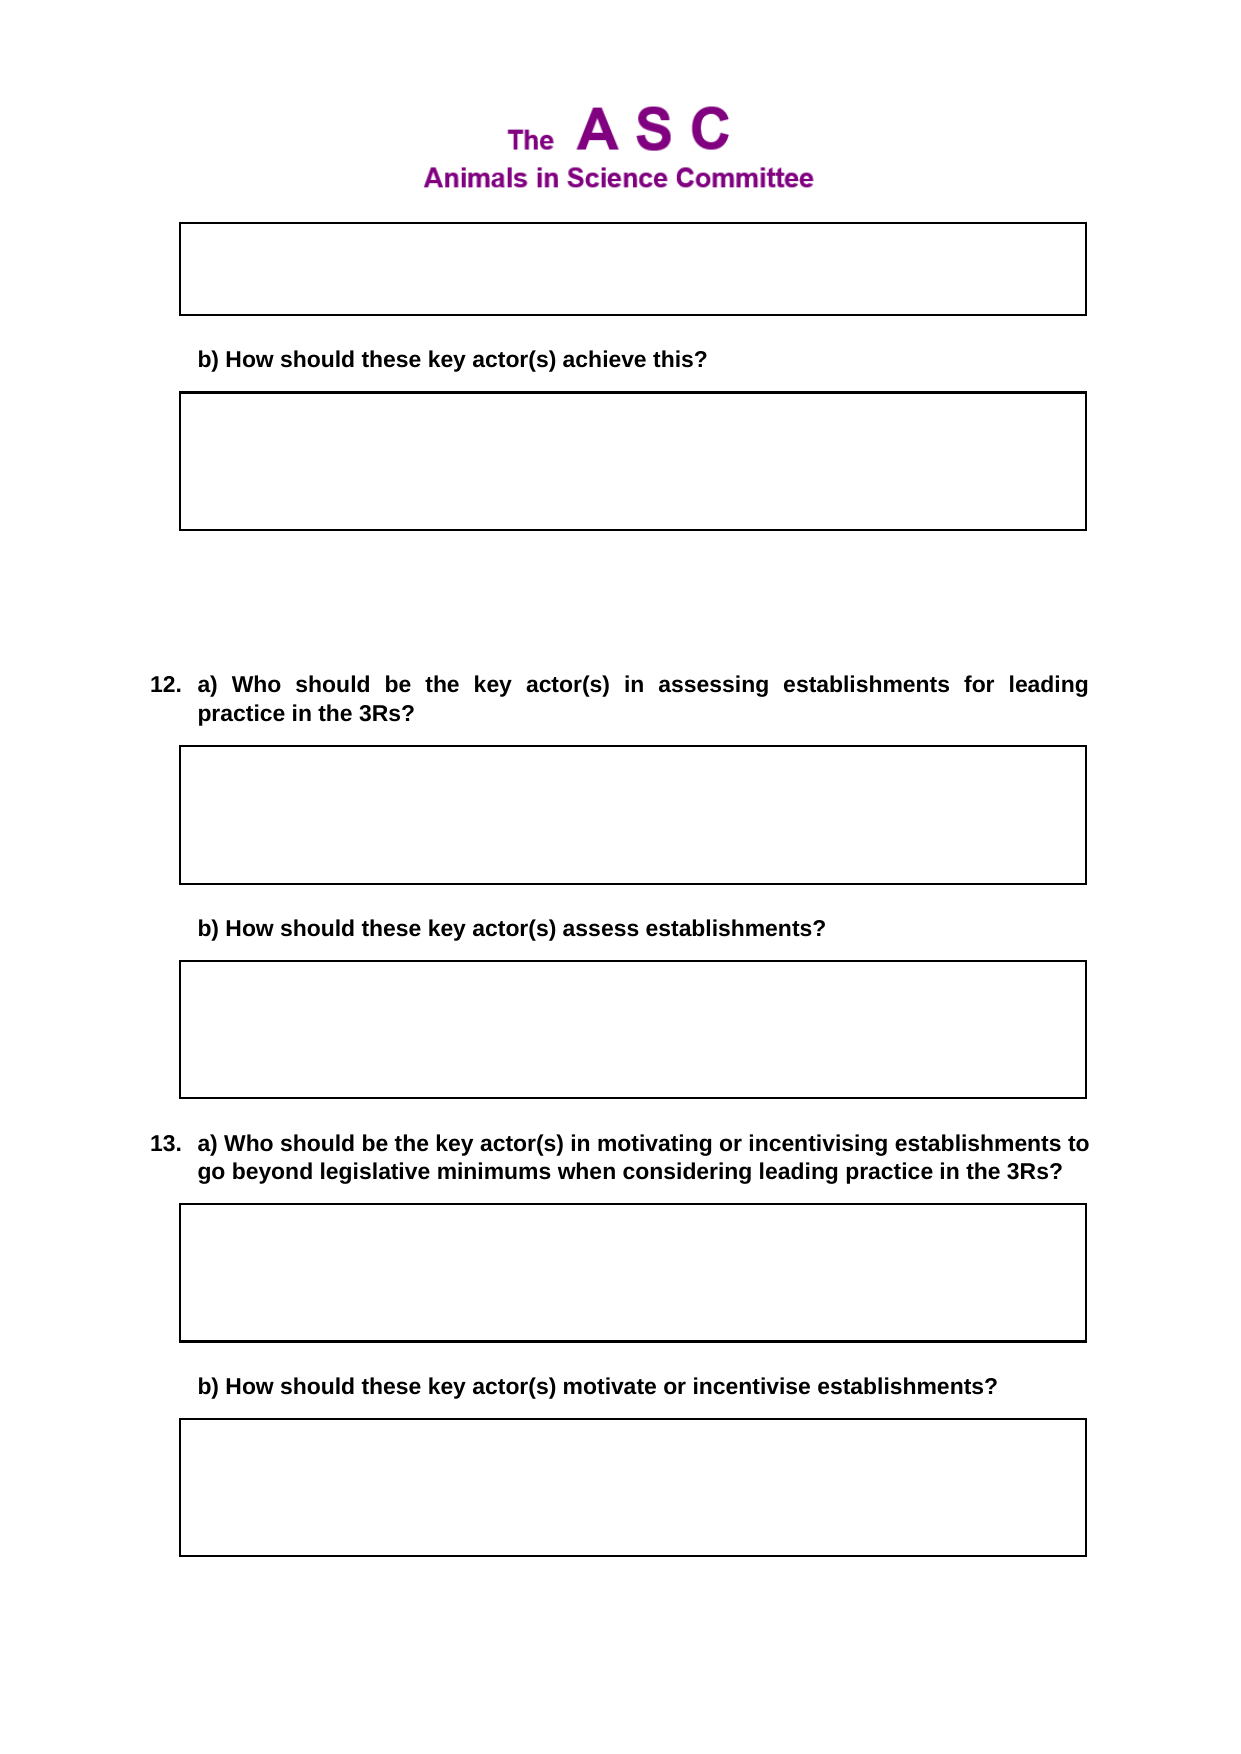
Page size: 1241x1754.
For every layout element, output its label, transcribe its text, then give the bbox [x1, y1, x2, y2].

table_header [181, 747, 1085, 882]
picture [396, 73, 844, 222]
subtitle a) Who should be the key actor(s) in motivating or incentivising establishments to go beyond legislative minimums when considering leading practice in the 3Rs? [150, 1129, 1090, 1184]
table_header [181, 224, 1085, 314]
table_header [181, 394, 1085, 529]
subtitle a) Who should be the key actor(s) in assessing establishments for leading practice in the 3Rs? [150, 671, 1090, 726]
subtitle b) How should these key actor(s) motivate or incentivise establishments? [197, 1373, 1090, 1399]
subtitle b) How should these key actor(s) achieve this? [197, 346, 1090, 373]
table_header [181, 1420, 1085, 1555]
subtitle b) How should these key actor(s) assess establishments? [197, 915, 1090, 941]
table_header [181, 962, 1085, 1097]
table_header [181, 1205, 1085, 1340]
